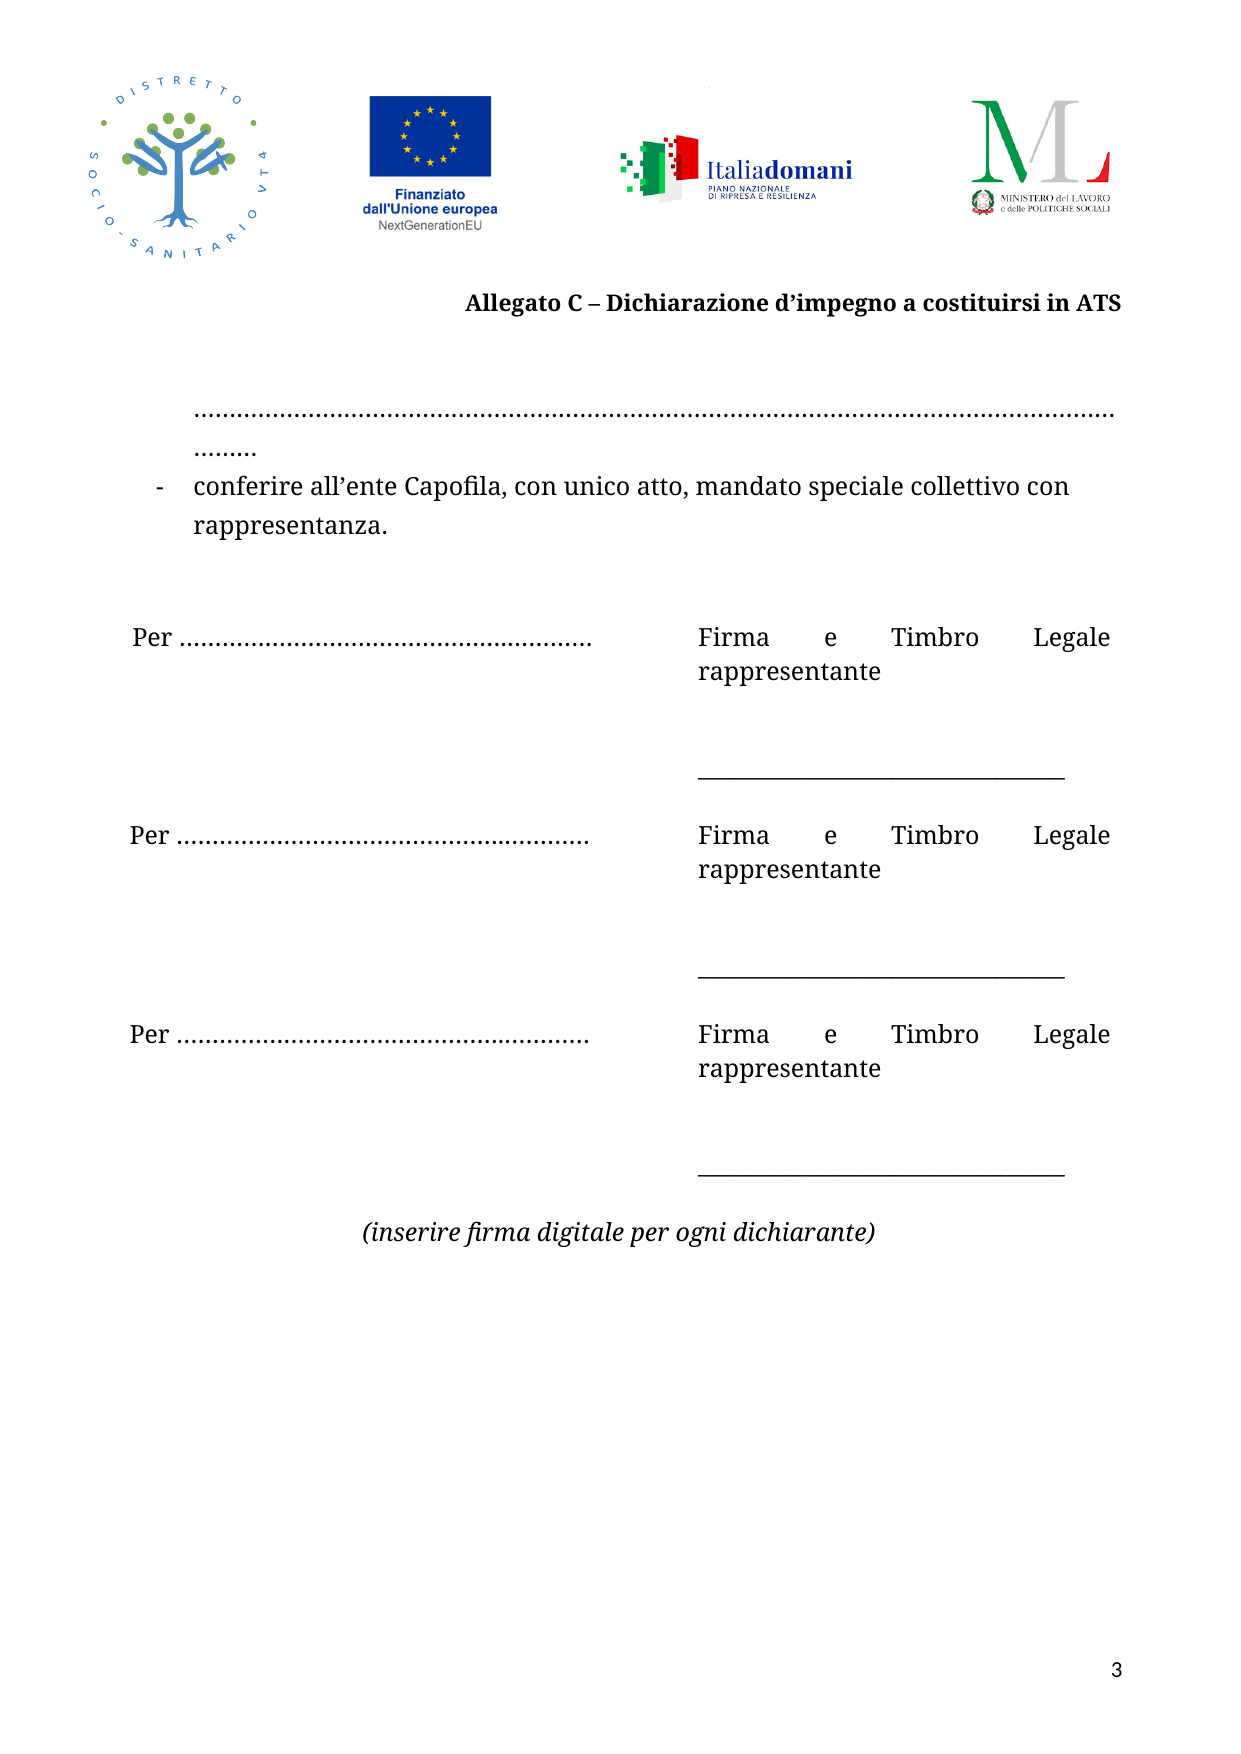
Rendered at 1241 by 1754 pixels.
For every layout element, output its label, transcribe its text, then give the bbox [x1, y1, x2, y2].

picture [614, 73, 857, 235]
picture [958, 75, 1123, 240]
table_header Firma e Timbro Legale rappresentante ________________________________ [687, 620, 1122, 818]
list conferire all’ente Capofila, con unico atto, mandato speciale collettivo con rappresentanza. [156, 469, 1122, 542]
picture [85, 75, 272, 262]
table_cell Per ……………………………………….………… [118, 818, 687, 1016]
table_header Per ……………………………………….………… [121, 620, 687, 818]
picture [313, 86, 547, 241]
table_cell Firma e Timbro Legale rappresentante ________________________________ [687, 818, 1122, 1016]
table_cell Per ……………………………………….………… [118, 1016, 687, 1215]
list ………………………………………………………………………………………………………………………… [193, 391, 1122, 464]
table_cell Firma e Timbro Legale rappresentante ________________________________ [687, 1016, 1122, 1215]
text (inserire firma digitale per ogni dichiarante) [118, 1215, 1122, 1249]
